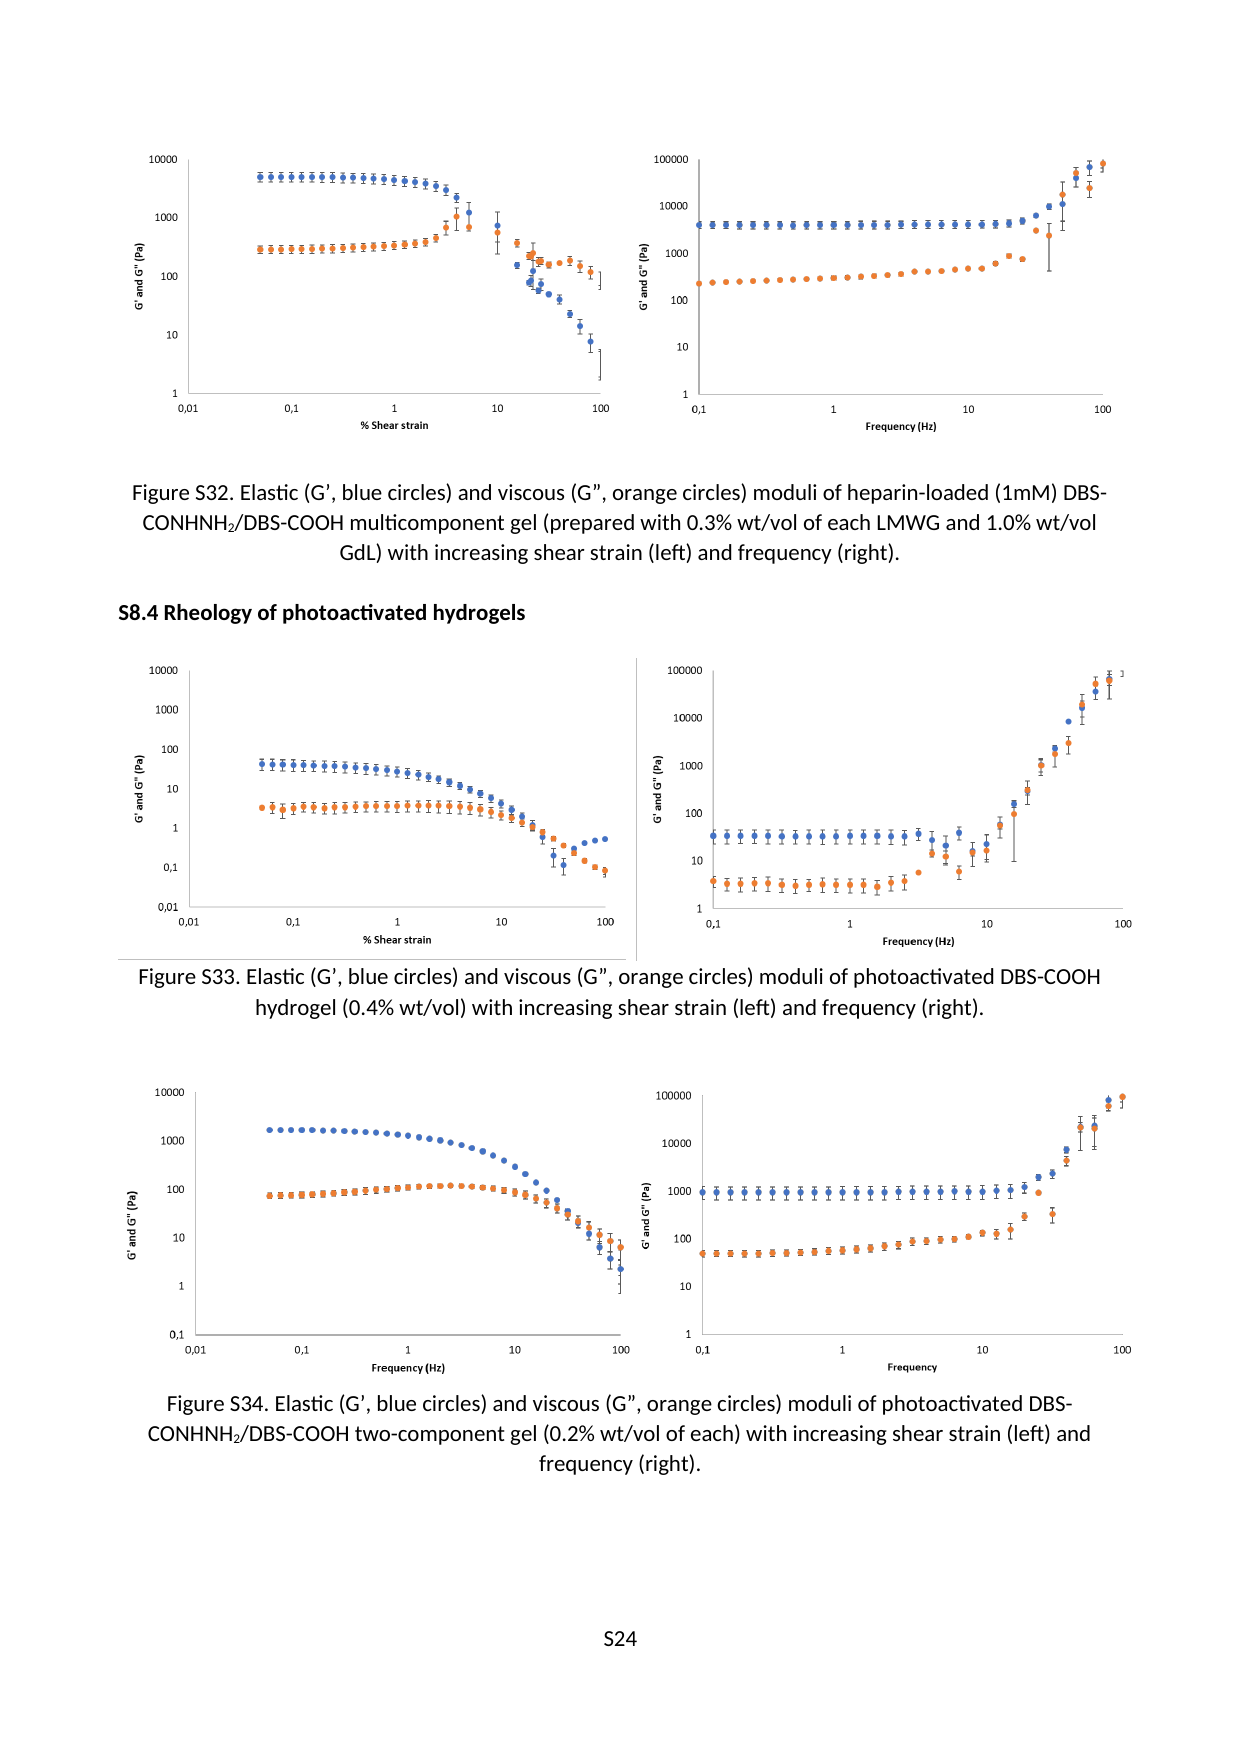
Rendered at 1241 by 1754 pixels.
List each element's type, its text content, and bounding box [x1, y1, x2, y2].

picture [118, 1083, 1143, 1387]
text Figure S34. Elastic (G’, blue circles) and viscous (G”, orange circles) moduli of photoactivated DBS-CONHNH2/DBS-COOH two-component gel (0.2% wt/vol of each) with increasing shear strain (left) and frequency (right). [118, 1389, 1122, 1477]
picture [118, 658, 1143, 961]
text Figure S32. Elastic (G’, blue circles) and viscous (G”, orange circles) moduli of heparin-loaded (1mM) DBS-CONHNH2/DBS-COOH multicomponent gel (prepared with 0.3% wt/vol of each LMWG and 1.0% wt/vol GdL) with increasing shear strain (left) and frequency (right). [118, 478, 1122, 566]
text S8.4 Rheology of photoactivated hydrogels [118, 598, 1122, 627]
picture [118, 147, 1123, 446]
text Figure S33. Elastic (G’, blue circles) and viscous (G”, orange circles) moduli of photoactivated DBS-COOH hydrogel (0.4% wt/vol) with increasing shear strain (left) and frequency (right). [118, 962, 1122, 1021]
